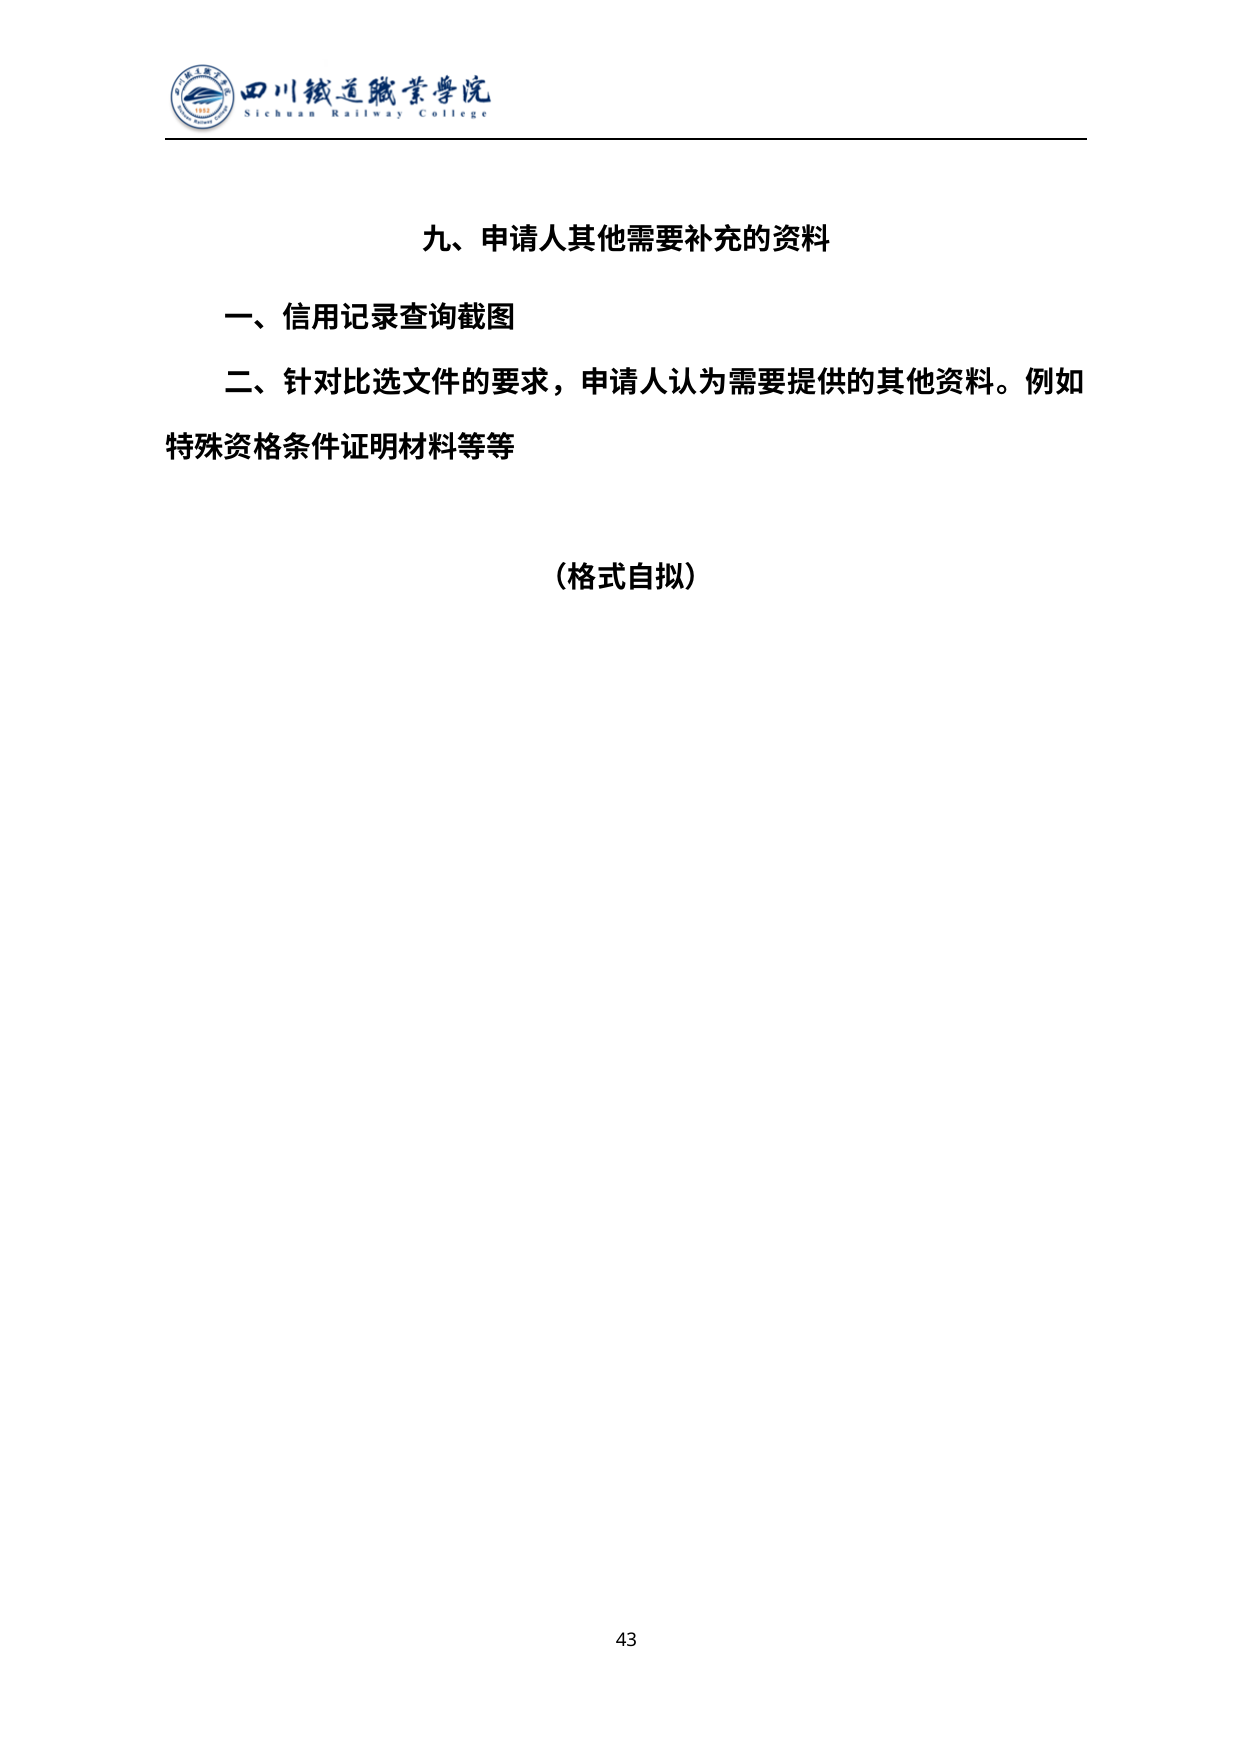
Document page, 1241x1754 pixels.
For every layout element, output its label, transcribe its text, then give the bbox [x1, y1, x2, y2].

text （格式自拟） [165, 542, 1087, 607]
text 二、针对比选文件的要求，申请人认为需要提供的其他资料。例如特殊资格条件证明材料等等 [165, 347, 1087, 477]
picture [165, 59, 497, 136]
subtitle 九、申请人其他需要补充的资料 [165, 204, 1087, 269]
text 一、信用记录查询截图 [165, 282, 1087, 347]
